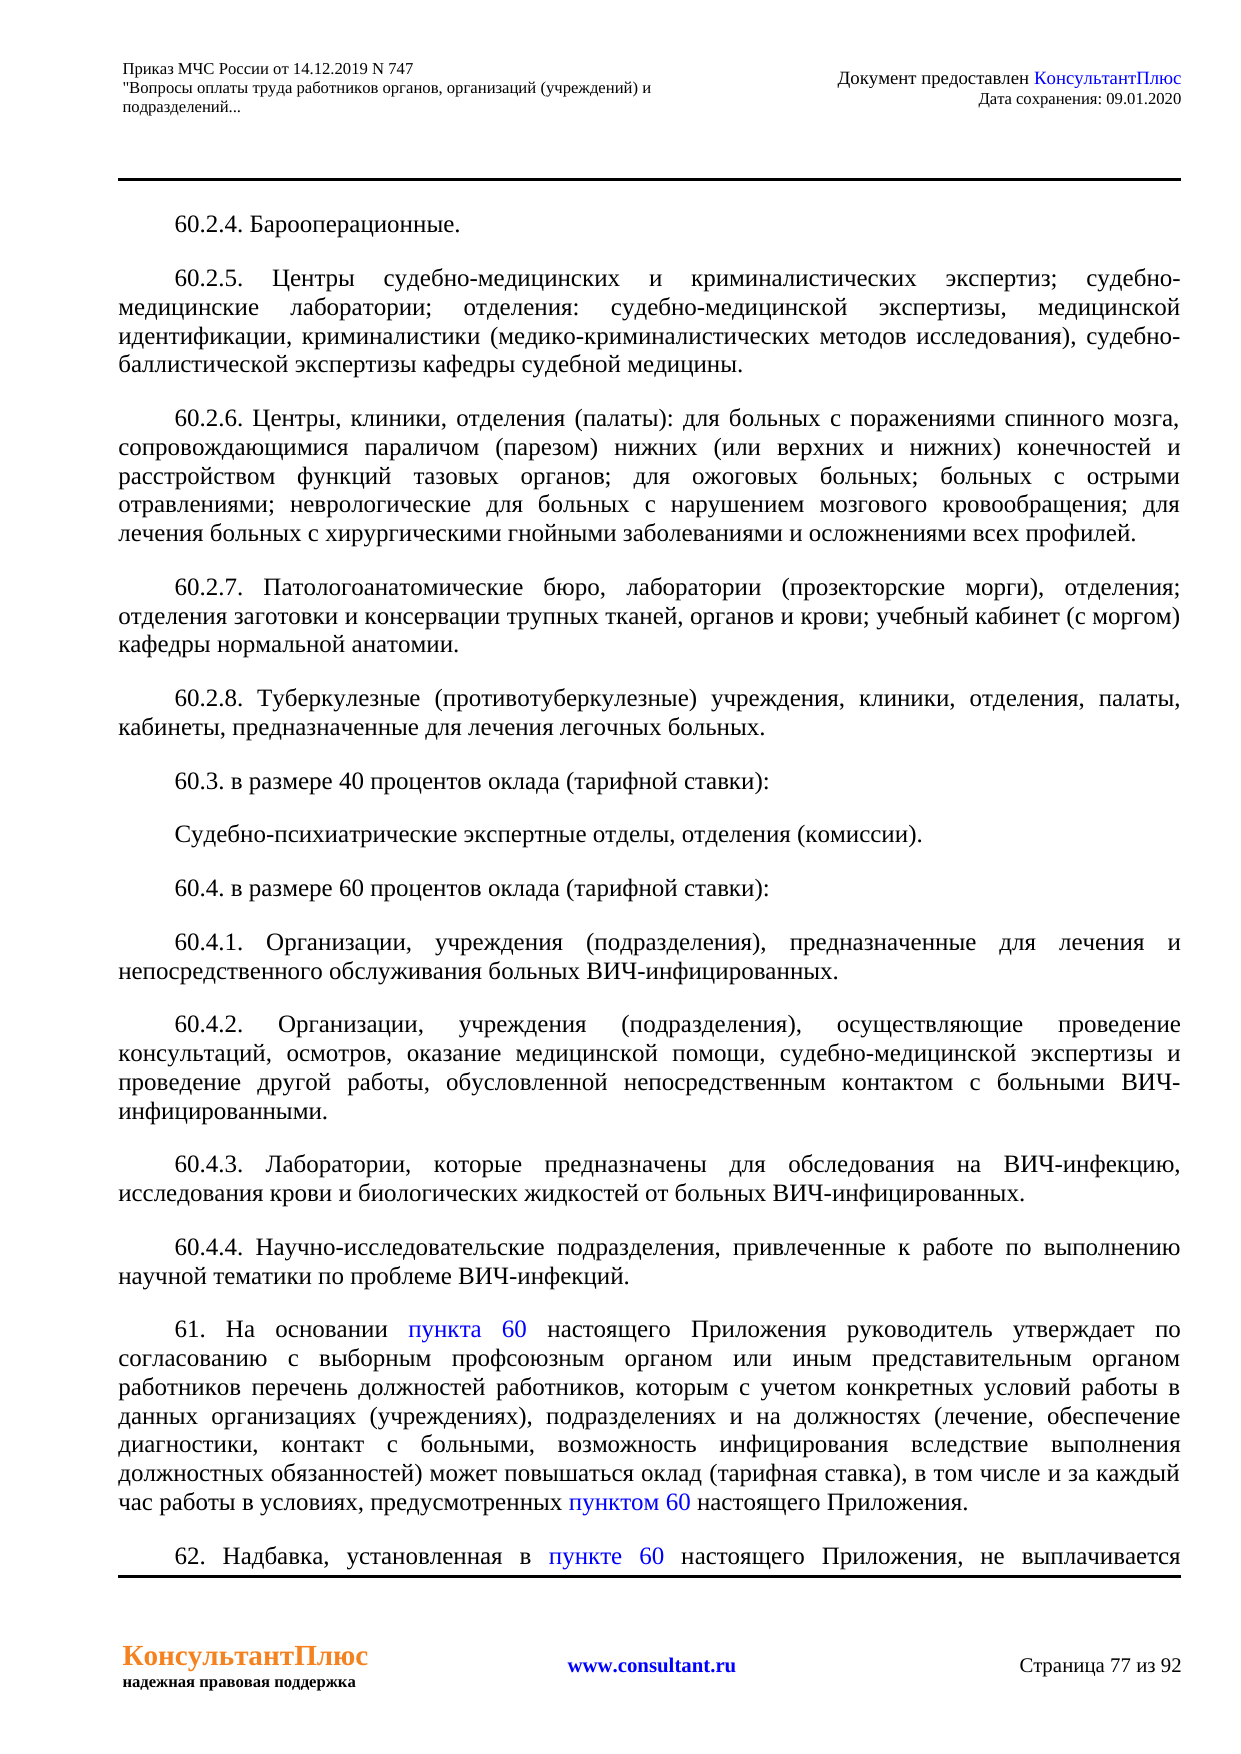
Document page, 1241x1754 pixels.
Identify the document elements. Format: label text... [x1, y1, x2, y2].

text 60.4. в размере 60 процентов оклада (тарифной ставки): [118, 873, 1181, 902]
text 60.2.4. Барооперационные. [118, 209, 1181, 238]
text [118, 1541, 1181, 1569]
text 60.4.4. Научно-исследовательские подразделения, привлеченные к работе по выполнению научной тематики по проблеме ВИЧ-инфекций. [118, 1232, 1181, 1289]
text 60.2.8. Туберкулезные (противотуберкулезные) учреждения, клиники, отделения, палаты, кабинеты, предназначенные для лечения легочных больных. [118, 683, 1181, 741]
text 60.2.6. Центры, клиники, отделения (палаты): для больных с поражениями спинного мозга, сопровождающимися параличом (парезом) нижних (или верхних и нижних) конечностей и расстройством функций тазовых органов; для ожоговых больных; больных с острыми отравлениями; неврологические для больных с нарушением мозгового кровообращения; для лечения больных с хирургическими гнойными заболеваниями и осложнениями всех профилей. [118, 403, 1181, 547]
text 60.4.1. Организации, учреждения (подразделения), предназначенные для лечения и непосредственного обслуживания больных ВИЧ-инфицированных. [118, 927, 1181, 984]
text Судебно-психиатрические экспертные отделы, отделения (комиссии). [118, 819, 1181, 848]
text 61. На основании пункта 60 настоящего Приложения руководитель утверждает по согласованию с выборным профсоюзным органом или иным представительным органом работников перечень должностей работников, которым с учетом конкретных условий работы в данных организациях (учреждениях), подразделениях и на должностях (лечение, обеспечение диагностики, контакт с больными, возможность инфицирования вследствие выполнения должностных обязанностей) может повышаться оклад (тарифная ставка), в том числе и за каждый час работы в условиях, предусмотренных пунктом 60 настоящего Приложения. [118, 1314, 1181, 1516]
text 60.2.5. Центры судебно-медицинских и криминалистических экспертиз; судебно-медицинские лаборатории; отделения: судебно-медицинской экспертизы, медицинской идентификации, криминалистики (медико-криминалистических методов исследования), судебно-баллистической экспертизы кафедры судебной медицины. [118, 263, 1181, 378]
text 60.4.3. Лаборатории, которые предназначены для обследования на ВИЧ-инфекцию, исследования крови и биологических жидкостей от больных ВИЧ-инфицированных. [118, 1149, 1181, 1207]
text 60.2.7. Патологоанатомические бюро, лаборатории (прозекторские морги), отделения; отделения заготовки и консервации трупных тканей, органов и крови; учебный кабинет (с моргом) кафедры нормальной анатомии. [118, 572, 1181, 658]
text 60.4.2. Организации, учреждения (подразделения), осуществляющие проведение консультаций, осмотров, оказание медицинской помощи, судебно-медицинской экспертизы и проведение другой работы, обусловленной непосредственным контактом с больными ВИЧ-инфицированными. [118, 1009, 1181, 1124]
text 60.3. в размере 40 процентов оклада (тарифной ставки): [118, 766, 1181, 794]
